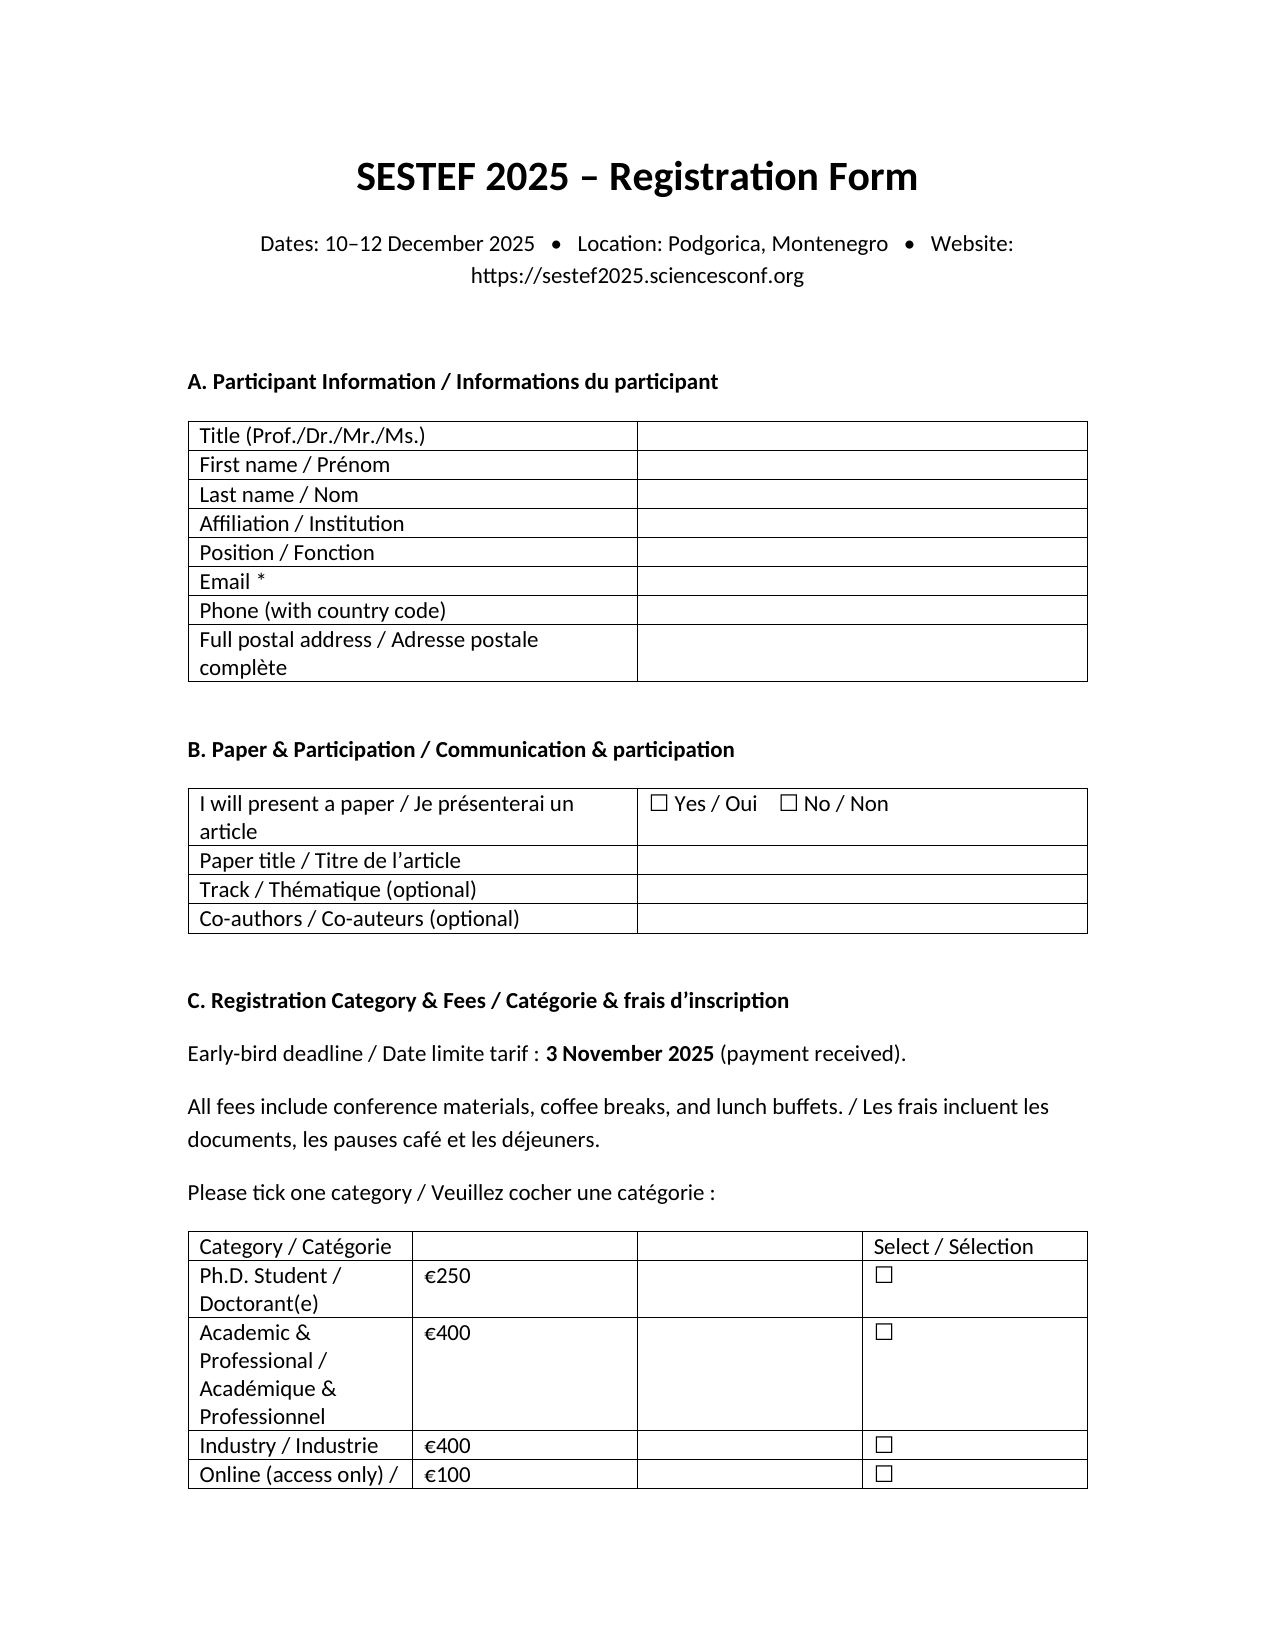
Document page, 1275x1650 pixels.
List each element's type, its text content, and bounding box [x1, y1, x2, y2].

table_cell ☐ [863, 1261, 1087, 1317]
text B. Paper & Participation / Communication & participation [187, 735, 1087, 763]
table_cell [638, 1431, 862, 1459]
table_header Category / Catégorie [189, 1232, 412, 1260]
table_cell [638, 451, 1087, 479]
table_cell Full postal address / Adresse postale complète [189, 625, 637, 681]
table_cell Last name / Nom [189, 480, 637, 508]
table_header I will present a paper / Je présenterai un article [189, 789, 637, 845]
table_cell Academic & Professional / Académique & Professionnel [189, 1318, 412, 1430]
text A. Participant Information / Informations du participant [187, 367, 1087, 396]
table_cell [638, 596, 1087, 624]
table_cell ☐ [863, 1460, 1087, 1488]
table_header Title (Prof./Dr./Mr./Ms.) [189, 422, 637, 449]
table_header [638, 1232, 862, 1260]
table_cell [638, 480, 1087, 508]
text C. Registration Category & Fees / Catégorie & frais d’inscription [187, 986, 1087, 1014]
table_cell [638, 509, 1087, 537]
text SESTEF 2025 – Registration Form [187, 150, 1087, 201]
table_cell ☐ [863, 1431, 1087, 1459]
table_cell [638, 1261, 862, 1317]
table_cell €400 [413, 1431, 637, 1459]
table_cell Affiliation / Institution [189, 509, 637, 537]
text All fees include conference materials, coffee breaks, and lunch buffets. / Les frais incluent les documents, les pauses café et les déjeuners. [187, 1092, 1087, 1153]
table_cell Co-authors / Co-auteurs (optional) [189, 904, 637, 932]
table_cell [189, 1460, 412, 1488]
text Early-bird deadline / Date limite tarif : 3 November 2025 (payment received). [187, 1039, 1087, 1067]
table_header [413, 1232, 637, 1260]
table_header ☐ Yes / Oui ☐ No / Non [638, 789, 1087, 845]
table_cell [638, 1460, 862, 1488]
text Dates: 10–12 December 2025 • Location: Podgorica, Montenegro • Website: https://sestef2025.sciencesconf.org [187, 229, 1087, 289]
text Please tick one category / Veuillez cocher une catégorie : [187, 1178, 1087, 1206]
table_cell Industry / Industrie [189, 1431, 412, 1459]
table_cell [638, 846, 1087, 874]
table_cell Phone (with country code) [189, 596, 637, 624]
table_cell [638, 875, 1087, 903]
table_cell €400 [413, 1318, 637, 1430]
table_cell Email * [189, 567, 637, 595]
table_cell [638, 538, 1087, 566]
table_cell Position / Fonction [189, 538, 637, 566]
table_cell €100 [413, 1460, 637, 1488]
table_cell Ph.D. Student / Doctorant(e) [189, 1261, 412, 1317]
table_cell [638, 625, 1087, 681]
table_header [638, 422, 1087, 449]
table_cell €250 [413, 1261, 637, 1317]
table_header Select / Sélection [863, 1232, 1087, 1260]
table_cell ☐ [863, 1318, 1087, 1430]
table_cell [638, 904, 1087, 932]
table_cell [638, 1318, 862, 1430]
table_cell [638, 567, 1087, 595]
table_cell Track / Thématique (optional) [189, 875, 637, 903]
table_cell First name / Prénom [189, 451, 637, 479]
table_cell Paper title / Titre de l’article [189, 846, 637, 874]
